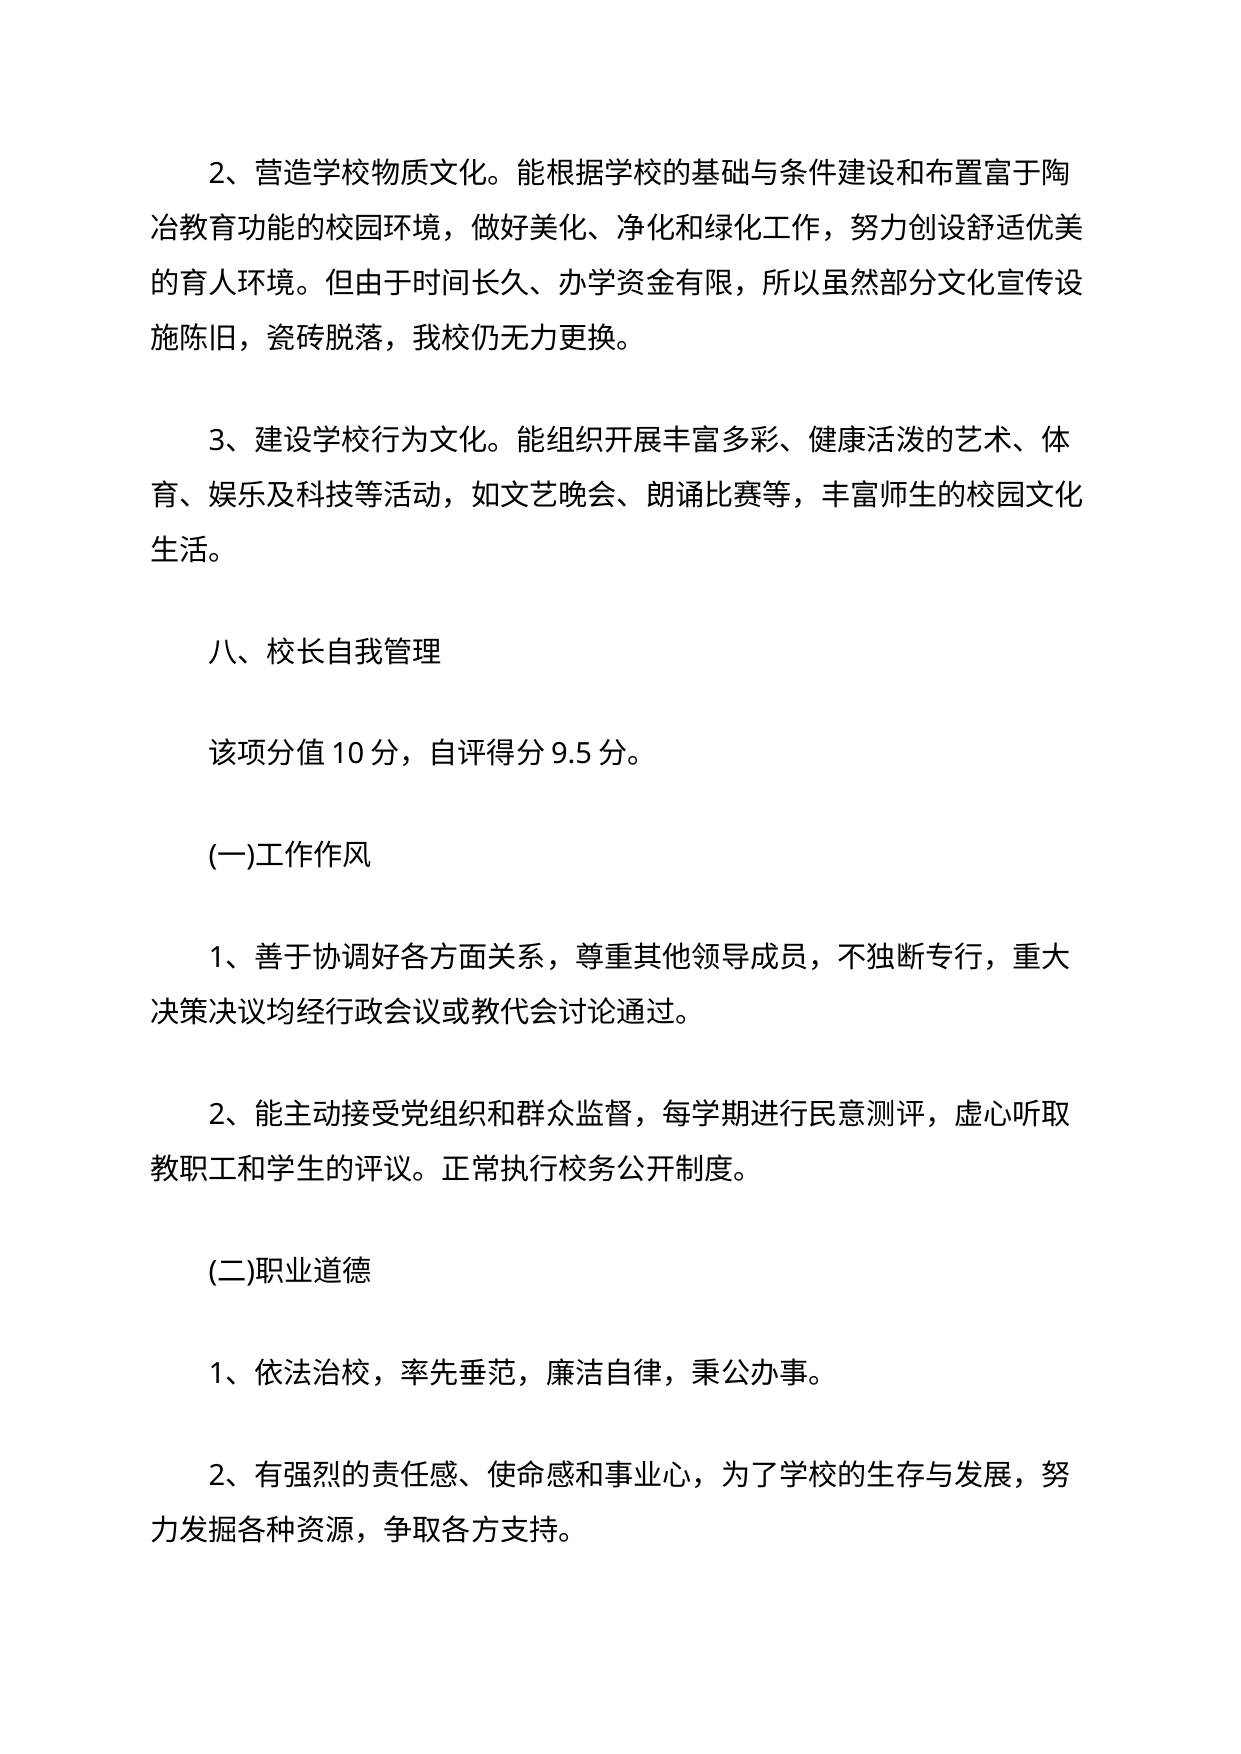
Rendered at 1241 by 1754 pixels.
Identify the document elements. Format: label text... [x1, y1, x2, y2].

text 3、建设学校行为文化。能组织开展丰富多彩、健康活泼的艺术、体育、娱乐及科技等活动，如文艺晚会、朗诵比赛等，丰富师生的校园文化生活。 [150, 417, 1090, 569]
text 2、能主动接受党组织和群众监督，每学期进行民意测评，虚心听取教职工和学生的评议。正常执行校务公开制度。 [150, 1091, 1090, 1188]
text (一)工作作风 [150, 832, 1090, 874]
text 2、有强烈的责任感、使命感和事业心，为了学校的生存与发展，努力发掘各种资源，争取各方支持。 [150, 1451, 1090, 1549]
text 2、营造学校物质文化。能根据学校的基础与条件建设和布置富于陶冶教育功能的校园环境，做好美化、净化和绿化工作，努力创设舒适优美的育人环境。但由于时间长久、办学资金有限，所以虽然部分文化宣传设施陈旧，瓷砖脱落，我校仍无力更换。 [150, 150, 1090, 357]
text 八、校长自我管理 [150, 628, 1090, 671]
text (二)职业道德 [150, 1247, 1090, 1290]
text 1、依法治校，率先垂范，廉洁自律，秉公办事。 [150, 1349, 1090, 1392]
text 1、善于协调好各方面关系，尊重其他领导成员，不独断专行，重大决策决议均经行政会议或教代会讨论通过。 [150, 934, 1090, 1031]
text 该项分值10分，自评得分9.5分。 [150, 730, 1090, 772]
